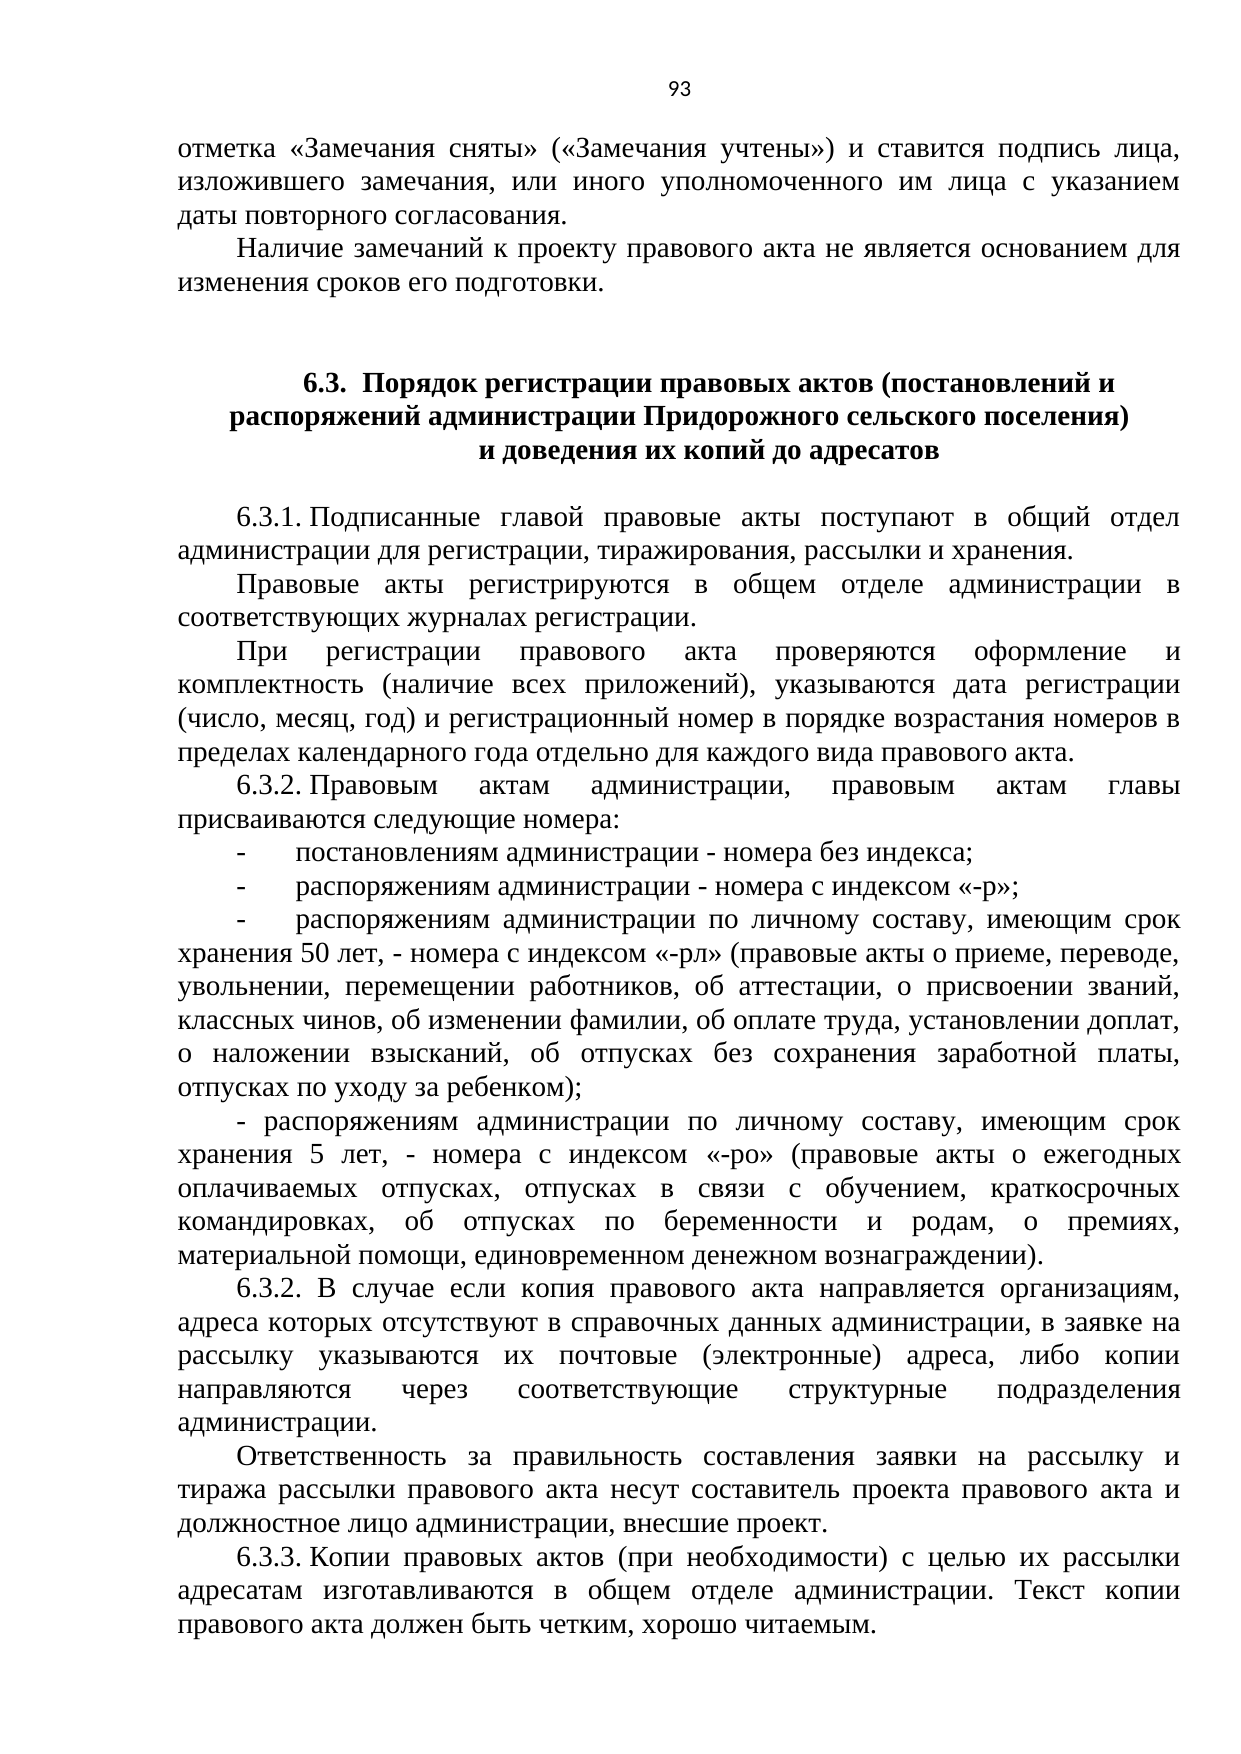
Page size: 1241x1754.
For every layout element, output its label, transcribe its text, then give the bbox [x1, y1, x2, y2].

text и доведения их копий до адресатов [236, 432, 1182, 465]
list 6.3.2. В случае если копия правового акта направляется организациям, адреса которых отсутствуют в справочных данных администрации, в заявке на рассылку указываются их почтовые (электронные) адреса, либо копии направляются через соответствующие структурные подразделения администрации. [177, 1270, 1181, 1438]
text Правовые акты регистрируются в общем отделе администрации в соответствующих журналах регистрации. [177, 566, 1181, 633]
list Подписанные главой правовые акты поступают в общий отдел администрации для регистрации, тиражирования, рассылки и хранения. [177, 499, 1181, 566]
list Копии правовых актов (при необходимости) с целью их рассылки адресатам изготавливаются в общем отделе администрации. Текст копии правового акта должен быть четким, хорошо читаемым. [177, 1539, 1181, 1639]
list Порядок регистрации правовых актов (постановлений и распоряжений администрации Придорожного сельского поселения) [177, 365, 1182, 432]
list распоряжениям администрации по личному составу, имеющим срок хранения 50 лет, - номера с индексом «-рл» (правовые акты о приеме, переводе, увольнении, перемещении работников, об аттестации, о присвоении званий, классных чинов, об изменении фамилии, об оплате труда, установлении доплат, о наложении взысканий, об отпусках без сохранения заработной платы, отпусках по уходу за ребенком); [177, 901, 1181, 1103]
list распоряжениям администрации - номера с индексом «-р»; [177, 868, 1181, 901]
text - распоряжениям администрации по личному составу, имеющим срок хранения 5 лет, - номера с индексом «-ро» (правовые акты о ежегодных оплачиваемых отпусках, отпусках в связи с обучением, краткосрочных командировках, об отпусках по беременности и родам, о премиях, материальной помощи, единовременном денежном вознаграждении). [177, 1103, 1181, 1270]
text При регистрации правового акта проверяются оформление и комплектность (наличие всех приложений), указываются дата регистрации (число, месяц, год) и регистрационный номер в порядке возрастания номеров в пределах календарного года отдельно для каждого вида правового акта. [177, 633, 1181, 767]
text Ответственность за правильность составления заявки на рассылку и тиража рассылки правового акта несут составитель проекта правового акта и должностное лицо администрации, внесшие проект. [177, 1438, 1181, 1539]
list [177, 130, 1181, 231]
list постановлениям администрации - номера без индекса; [177, 834, 1181, 868]
list Наличие замечаний к проекту правового акта не является основанием для изменения сроков его подготовки. [177, 231, 1181, 298]
list Правовым актам администрации, правовым актам главы присваиваются следующие номера: [177, 767, 1181, 834]
